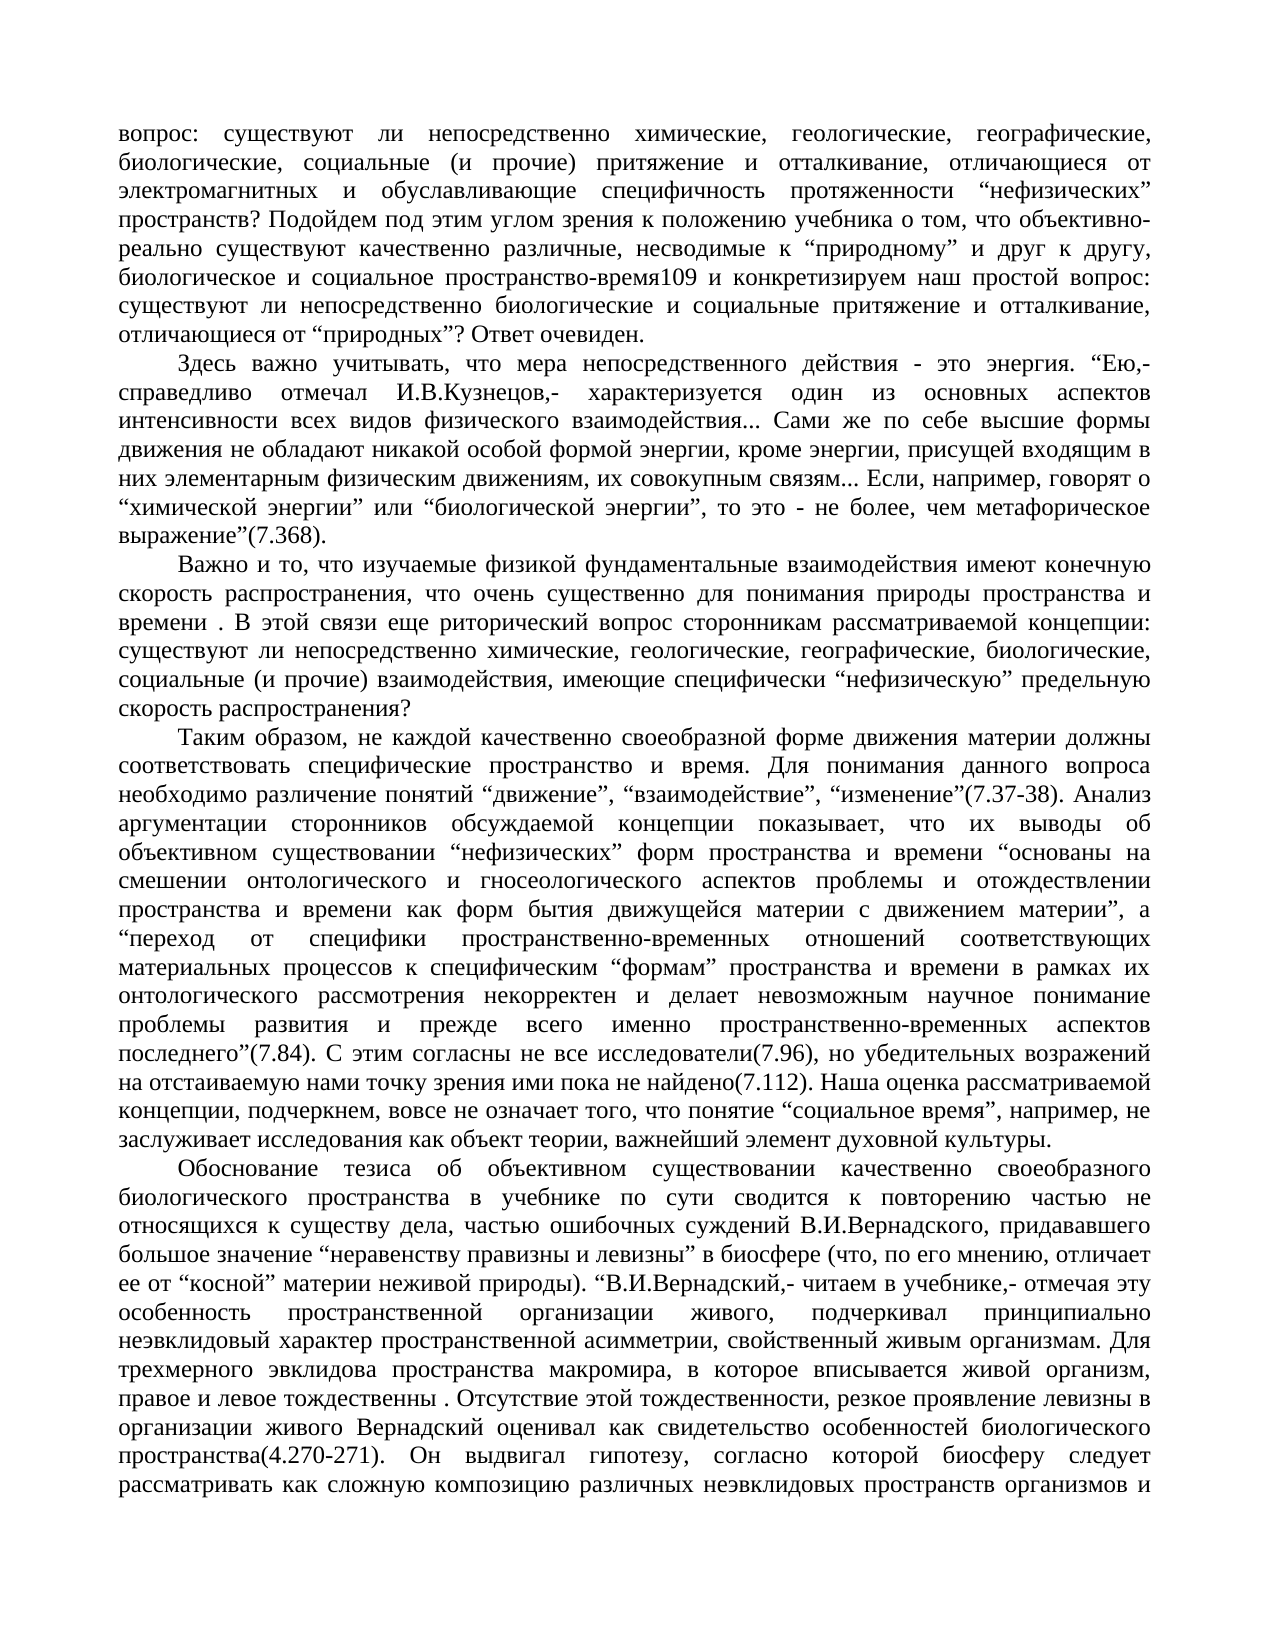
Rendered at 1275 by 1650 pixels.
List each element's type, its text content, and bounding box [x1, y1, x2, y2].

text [118, 118, 1152, 348]
text Здесь важно учитывать, что мера непосредственного действия - это энергия. “Ею,- справедливо отмечал И.В.Кузнецов,- характеризуется один из основных аспектов интенсивности всех видов физического взаимодействия... Сами же по себе высшие формы движения не обладают никакой особой формой энергии, кроме энергии, присущей входящим в них элементарным физическим движениям, их совокупным связям... Если, например, говорят о “химической энергии” или “биологической энергии”, то это - не более, чем метафорическое выражение”(7.368). [118, 348, 1152, 549]
text Таким образом, не каждой качественно своеобразной форме движения материи должны соответствовать специфические пространство и время. Для понимания данного вопроса необходимо различение понятий “движение”, “взаимодействие”, “изменение”(7.37-38). Анализ аргументации сторонников обсуждаемой концепции показывает, что их выводы об объективном существовании “нефизических” форм пространства и времени “основаны на смешении онтологического и гносеологического аспектов проблемы и отождествлении пространства и времени как форм бытия движущейся материи с движением материи”, а “переход от специфики пространственно-временных отношений соответствующих материальных процессов к специфическим “формам” пространства и времени в рамках их онтологического рассмотрения некорректен и делает невозможным научное понимание проблемы развития и прежде всего именно пространственно-временных аспектов последнего”(7.84). С этим согласны не все исследователи(7.96), но убедительных возражений на отстаиваемую нами точку зрения ими пока не найдено(7.112). Наша оценка рассматриваемой концепции, подчеркнем, вовсе не означает того, что понятие “социальное время”, например, не заслуживает исследования как объект теории, важнейший элемент духовной культуры. [118, 722, 1152, 1153]
text Важно и то, что изучаемые физикой фундаментальные взаимодействия имеют конечную скорость распространения, что очень существенно для понимания природы пространства и времени . В этой связи еще риторический вопрос сторонникам рассматриваемой концепции: существуют ли непосредственно химические, геологические, географические, биологические, социальные (и прочие) взаимодействия, имеющие специфически “нефизическую” предельную скорость распространения? [118, 549, 1152, 722]
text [118, 1153, 1152, 1498]
